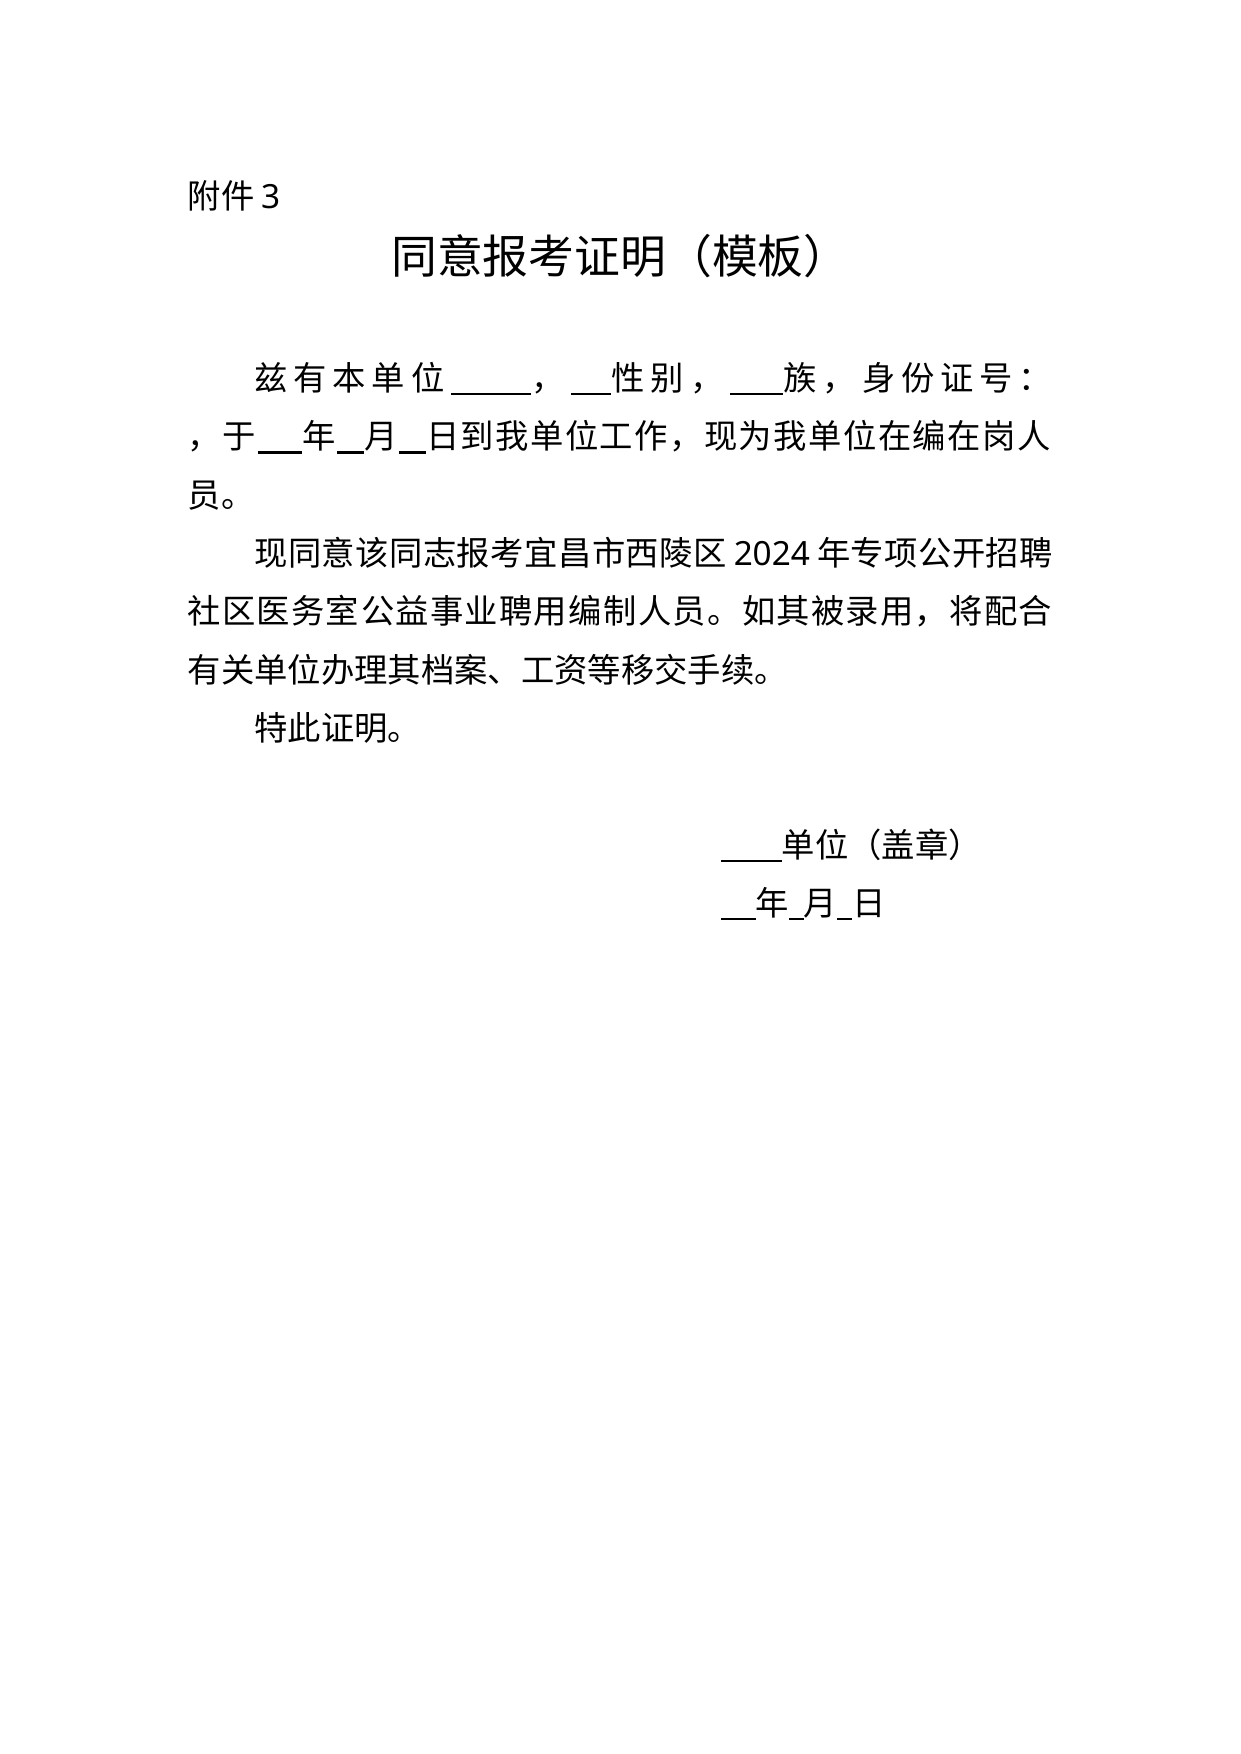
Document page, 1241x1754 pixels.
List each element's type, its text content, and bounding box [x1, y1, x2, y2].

text 单位（盖章） [187, 810, 1053, 869]
text 特此证明。 [187, 694, 1053, 752]
text 附件3 [187, 162, 1053, 227]
text 兹有本单位 ， 性别， 族，身份证号： ，于 年 月 日到我单位工作，现为我单位在编在岗人员。 [187, 344, 1053, 519]
text 同意报考证明（模板） [187, 227, 1053, 285]
text 现同意该同志报考宜昌市西陵区2024年专项公开招聘社区医务室公益事业聘用编制人员。如其被录用，将配合有关单位办理其档案、工资等移交手续。 [187, 519, 1053, 694]
text 年 月 日 [187, 869, 1053, 927]
